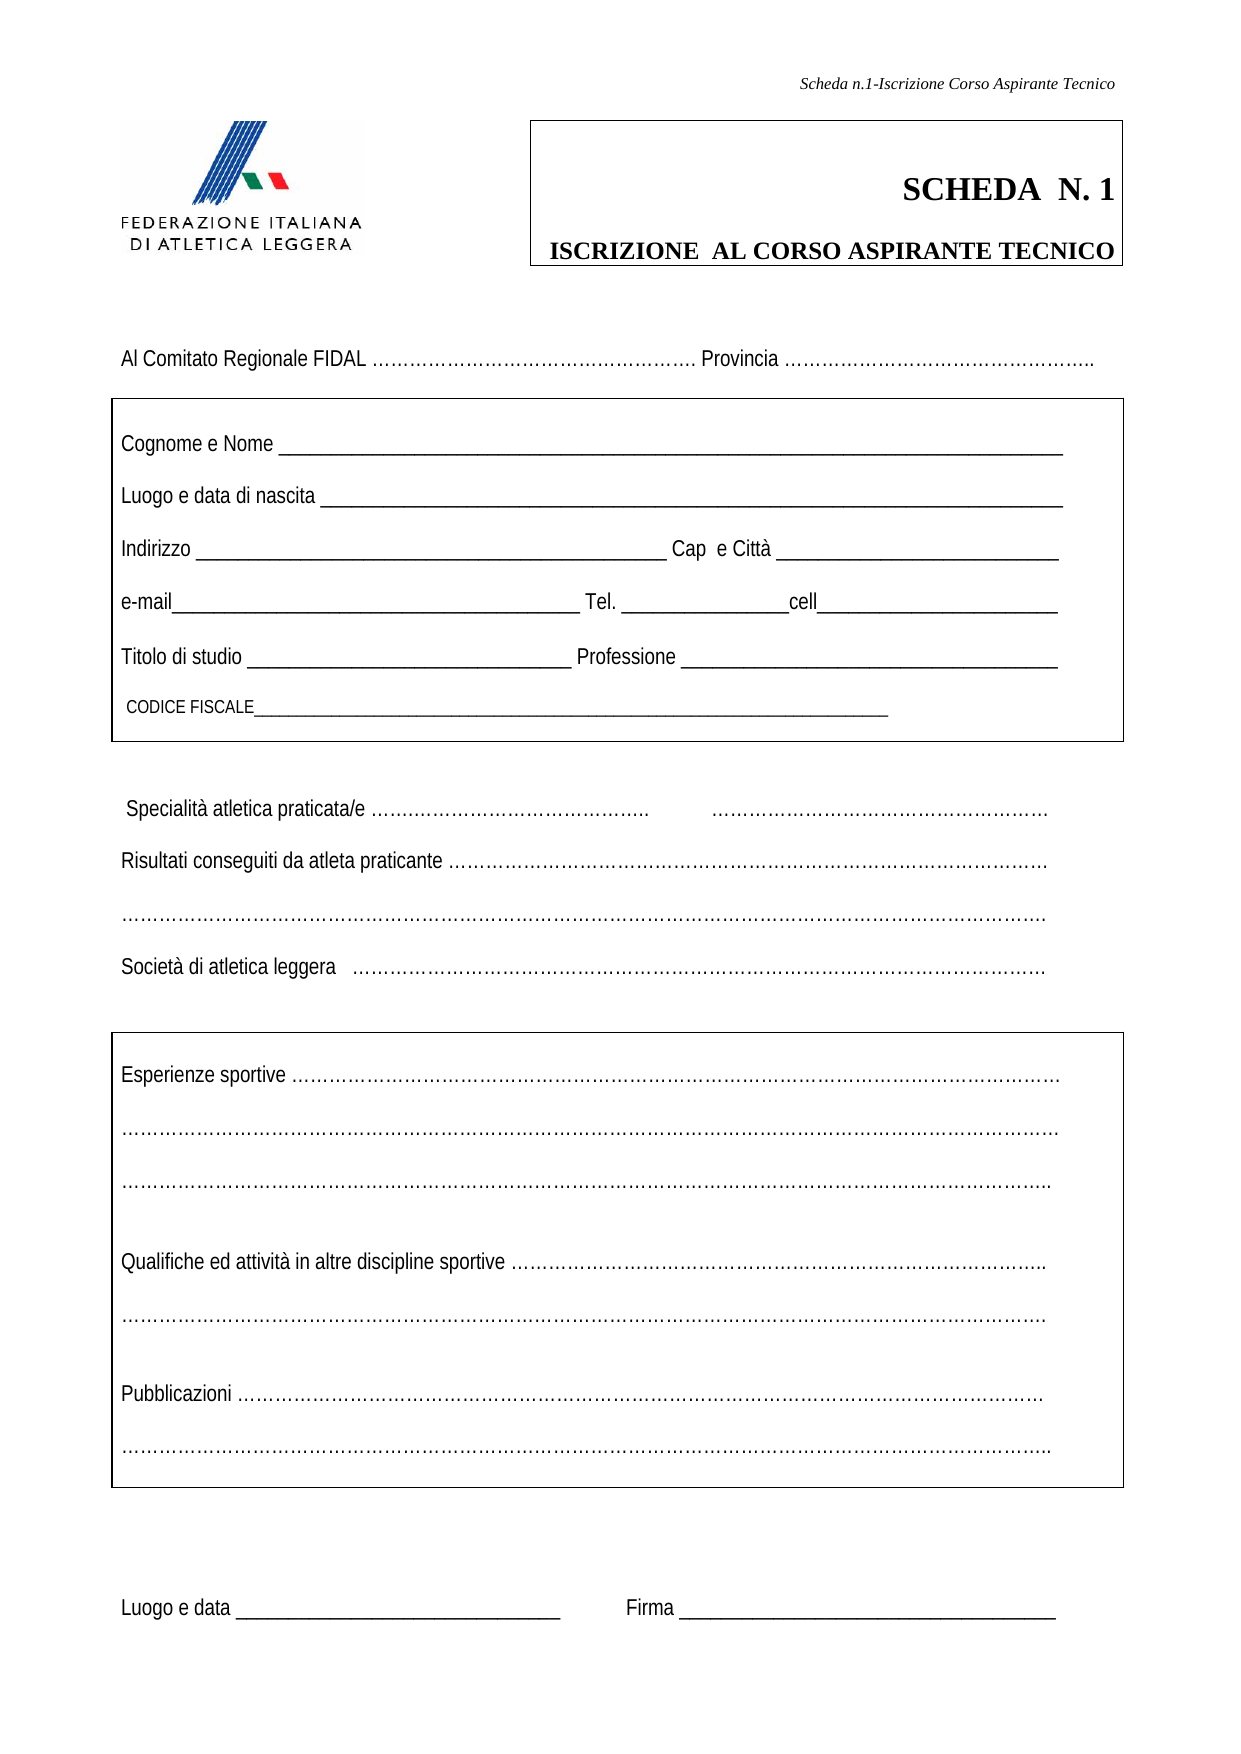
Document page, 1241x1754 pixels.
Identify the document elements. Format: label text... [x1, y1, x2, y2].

text e-mail_______________________________________ Tel. ________________cell_______________________ [121, 588, 1115, 614]
text Titolo di studio _______________________________ Professione ____________________________________ [121, 643, 1115, 669]
text Luogo e data _______________________________ Firma ____________________________________ [121, 1594, 1115, 1620]
text Luogo e data di nascita _______________________________________________________________________ [121, 482, 1115, 509]
text Cognome e Nome ___________________________________________________________________________ [121, 429, 1115, 456]
text Società di atletica leggera ………………………………………………………………………………………………… [121, 953, 1115, 979]
text …………………………………………………………………………………………………………………………………. [121, 900, 1115, 926]
picture [120, 121, 364, 255]
text …………………………………………………………………………………………………………………………………. [121, 1301, 1115, 1327]
text Indirizzo _____________________________________________ Cap e Città ___________________________ [121, 535, 1115, 561]
text Risultati conseguiti da atleta praticante …………………………………………………………………………………… [121, 847, 1115, 873]
text Pubblicazioni ………………………………………………………………………………………………………………… [121, 1380, 1115, 1406]
text Specialità atletica praticata/e …….……………………………….. ……………………………………………… [121, 794, 1115, 821]
text CODICE FISCALE__________________________________________________________________________ [121, 696, 1115, 717]
text ………………………………………………………………………………………………………………………………….. [121, 1167, 1115, 1193]
text Qualifiche ed attività in altre discipline sportive ………………………………………………………………………….. [121, 1248, 1115, 1274]
table_header [114, 120, 530, 265]
text …………………………………………………………………………………………………………………………………… [121, 1114, 1115, 1140]
table_header SCHEDA N. 1 ISCRIZIONE AL CORSO ASPIRANTE TECNICO [531, 121, 1122, 265]
text Esperienze sportive …………………………………………………………………………………………………………… [121, 1061, 1115, 1087]
text Al Comitato Regionale FIDAL ……………………………………………. Provincia ………………………………………….. [121, 345, 1115, 371]
text ………………………………………………………………………………………………………………………………….. [121, 1432, 1115, 1459]
